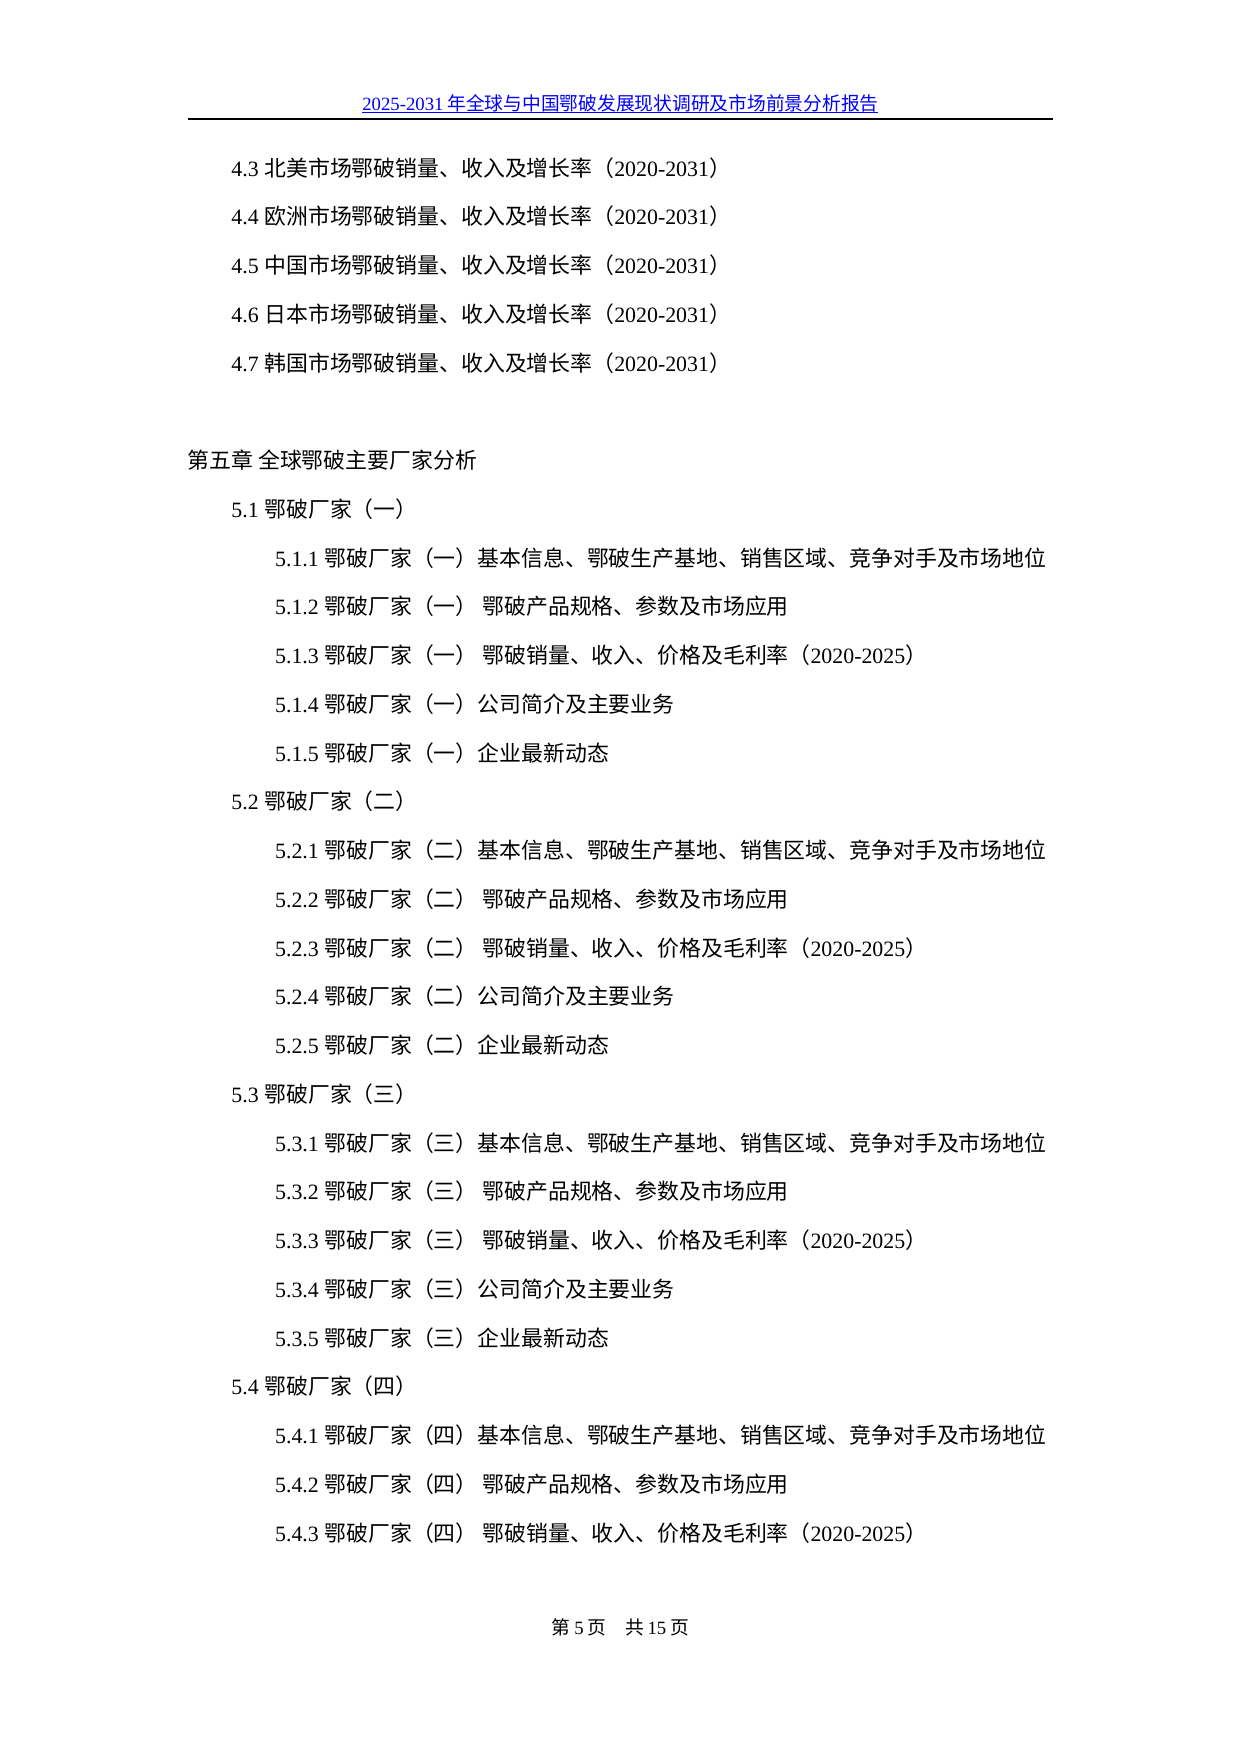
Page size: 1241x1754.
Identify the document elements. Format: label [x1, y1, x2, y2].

text [187, 150, 1053, 1548]
